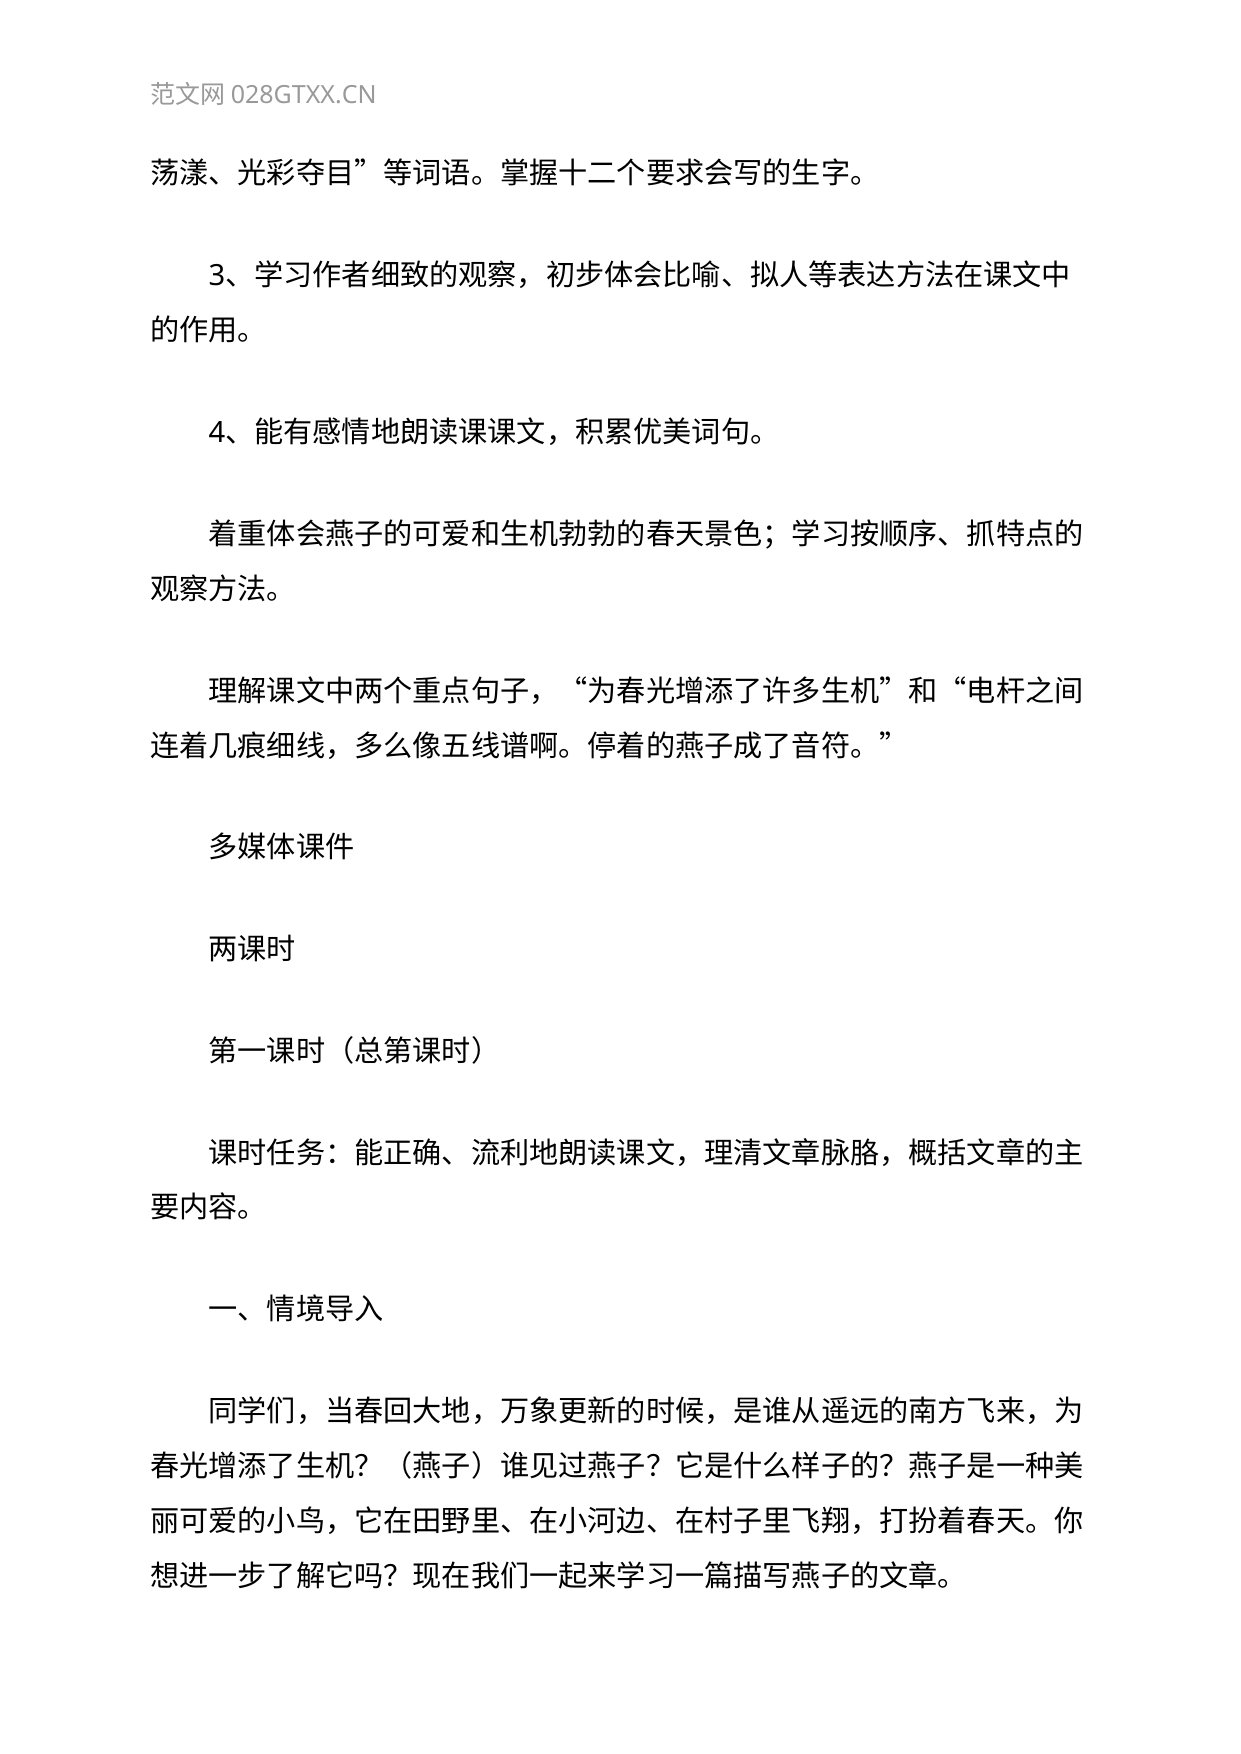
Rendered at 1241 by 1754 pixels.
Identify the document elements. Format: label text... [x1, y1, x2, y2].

text 课时任务：能正确、流利地朗读课文，理清文章脉胳，概括文章的主要内容。 [150, 1129, 1090, 1226]
text 着重体会燕子的可爱和生机勃勃的春天景色；学习按顺序、抓特点的观察方法。 [150, 511, 1090, 608]
text 理解课文中两个重点句子，“为春光增添了许多生机”和“电杆之间连着几痕细线，多么像五线谱啊。停着的燕子成了音符。” [150, 667, 1090, 764]
text 同学们，当春回大地，万象更新的时候，是谁从遥远的南方飞来，为春光增添了生机？（燕子）谁见过燕子？它是什么样子的？燕子是一种美丽可爱的小鸟，它在田野里、在小河边、在村子里飞翔，打扮着春天。你想进一步了解它吗？现在我们一起来学习一篇描写燕子的文章。 [150, 1388, 1090, 1594]
text 一、情境导入 [150, 1286, 1090, 1328]
text 3、学习作者细致的观察，初步体会比喻、拟人等表达方法在课文中的作用。 [150, 252, 1090, 349]
text 4、能有感情地朗读课课文，积累优美词句。 [150, 408, 1090, 451]
text 多媒体课件 [150, 824, 1090, 866]
text 第一课时（总第课时） [150, 1027, 1090, 1070]
text 两课时 [150, 926, 1090, 968]
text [150, 150, 1090, 192]
